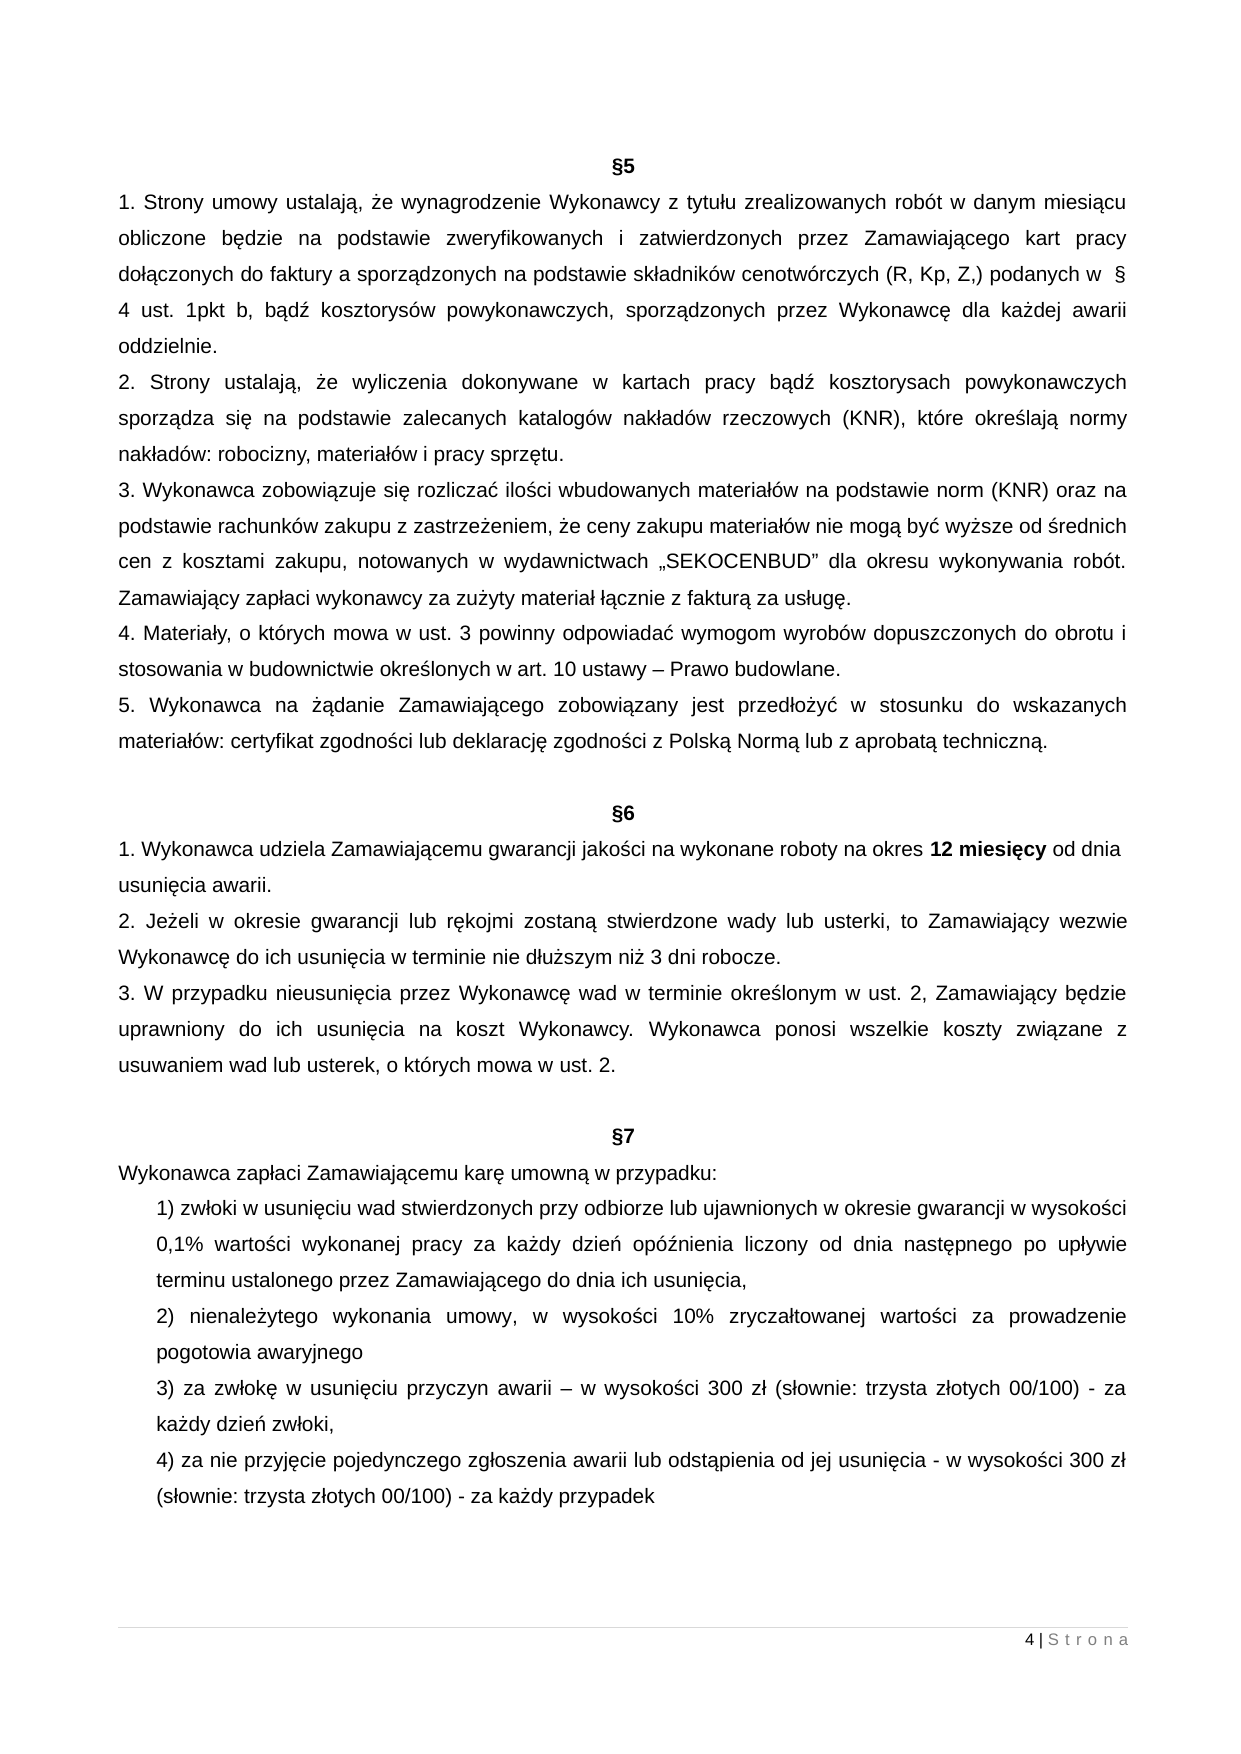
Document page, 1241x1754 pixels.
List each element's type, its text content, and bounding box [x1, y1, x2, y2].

text 2. Strony ustalają, że wyliczenia dokonywane w kartach pracy bądź kosztorysach powykonawczych sporządza się na podstawie zalecanych katalogów nakładów rzeczowych (KNR), które określają normy nakładów: robocizny, materiałów i pracy sprzętu. [118, 370, 1128, 466]
text 1. Strony umowy ustalają, że wynagrodzenie Wykonawcy z tytułu zrealizowanych robót w danym miesiącu obliczone będzie na podstawie zweryfikowanych i zatwierdzonych przez Zamawiającego kart pracy dołączonych do faktury a sporządzonych na podstawie składników cenotwórczych (R, Kp, Z,) podanych w § 4 ust. 1pkt b, bądź kosztorysów powykonawczych, sporządzonych przez Wykonawcę dla każdej awarii oddzielnie. [118, 190, 1128, 358]
text 1) zwłoki w usunięciu wad stwierdzonych przy odbiorze lub ujawnionych w okresie gwarancji w wysokości 0,1% wartości wykonanej pracy za każdy dzień opóźnienia liczony od dnia następnego po upływie terminu ustalonego przez Zamawiającego do dnia ich usunięcia, [156, 1196, 1128, 1292]
text 3. Wykonawca zobowiązuje się rozliczać ilości wbudowanych materiałów na podstawie norm (KNR) oraz na podstawie rachunków zakupu z zastrzeżeniem, że ceny zakupu materiałów nie mogą być wyższe od średnich cen z kosztami zakupu, notowanych w wydawnictwach „SEKOCENBUD” dla okresu wykonywania robót. Zamawiający zapłaci wykonawcy za zużyty materiał łącznie z fakturą za usługę. [118, 477, 1128, 609]
text 2) nienależytego wykonania umowy, w wysokości 10% zryczałtowanej wartości za prowadzenie pogotowia awaryjnego [156, 1304, 1128, 1364]
text 4. Materiały, o których mowa w ust. 3 powinny odpowiadać wymogom wyrobów dopuszczonych do obrotu i stosowania w budownictwie określonych w art. 10 ustawy – Prawo budowlane. [118, 621, 1128, 681]
text 2. Jeżeli w okresie gwarancji lub rękojmi zostaną stwierdzone wady lub usterki, to Zamawiający wezwie Wykonawcę do ich usunięcia w terminie nie dłuższym niż 3 dni robocze. [118, 909, 1128, 969]
text Wykonawca zapłaci Zamawiającemu karę umowną w przypadku: [118, 1160, 1128, 1184]
text §6 [118, 801, 1128, 825]
text 1. Wykonawca udziela Zamawiającemu gwarancji jakości na wykonane roboty na okres 12 miesięcy od dnia usunięcia awarii. [118, 837, 1128, 897]
text §5 [118, 154, 1128, 178]
text 3. W przypadku nieusunięcia przez Wykonawcę wad w terminie określonym w ust. 2, Zamawiający będzie uprawniony do ich usunięcia na koszt Wykonawcy. Wykonawca ponosi wszelkie koszty związane z usuwaniem wad lub usterek, o których mowa w ust. 2. [118, 981, 1128, 1076]
text 5. Wykonawca na żądanie Zamawiającego zobowiązany jest przedłożyć w stosunku do wskazanych materiałów: certyfikat zgodności lub deklarację zgodności z Polską Normą lub z aprobatą techniczną. [118, 693, 1128, 753]
text 3) za zwłokę w usunięciu przyczyn awarii – w wysokości 300 zł (słownie: trzysta złotych 00/100) - za każdy dzień zwłoki, [156, 1376, 1128, 1436]
text 4) za nie przyjęcie pojedynczego zgłoszenia awarii lub odstąpienia od jej usunięcia - w wysokości 300 zł (słownie: trzysta złotych 00/100) - za każdy przypadek [156, 1448, 1128, 1508]
text §7 [118, 1124, 1128, 1148]
